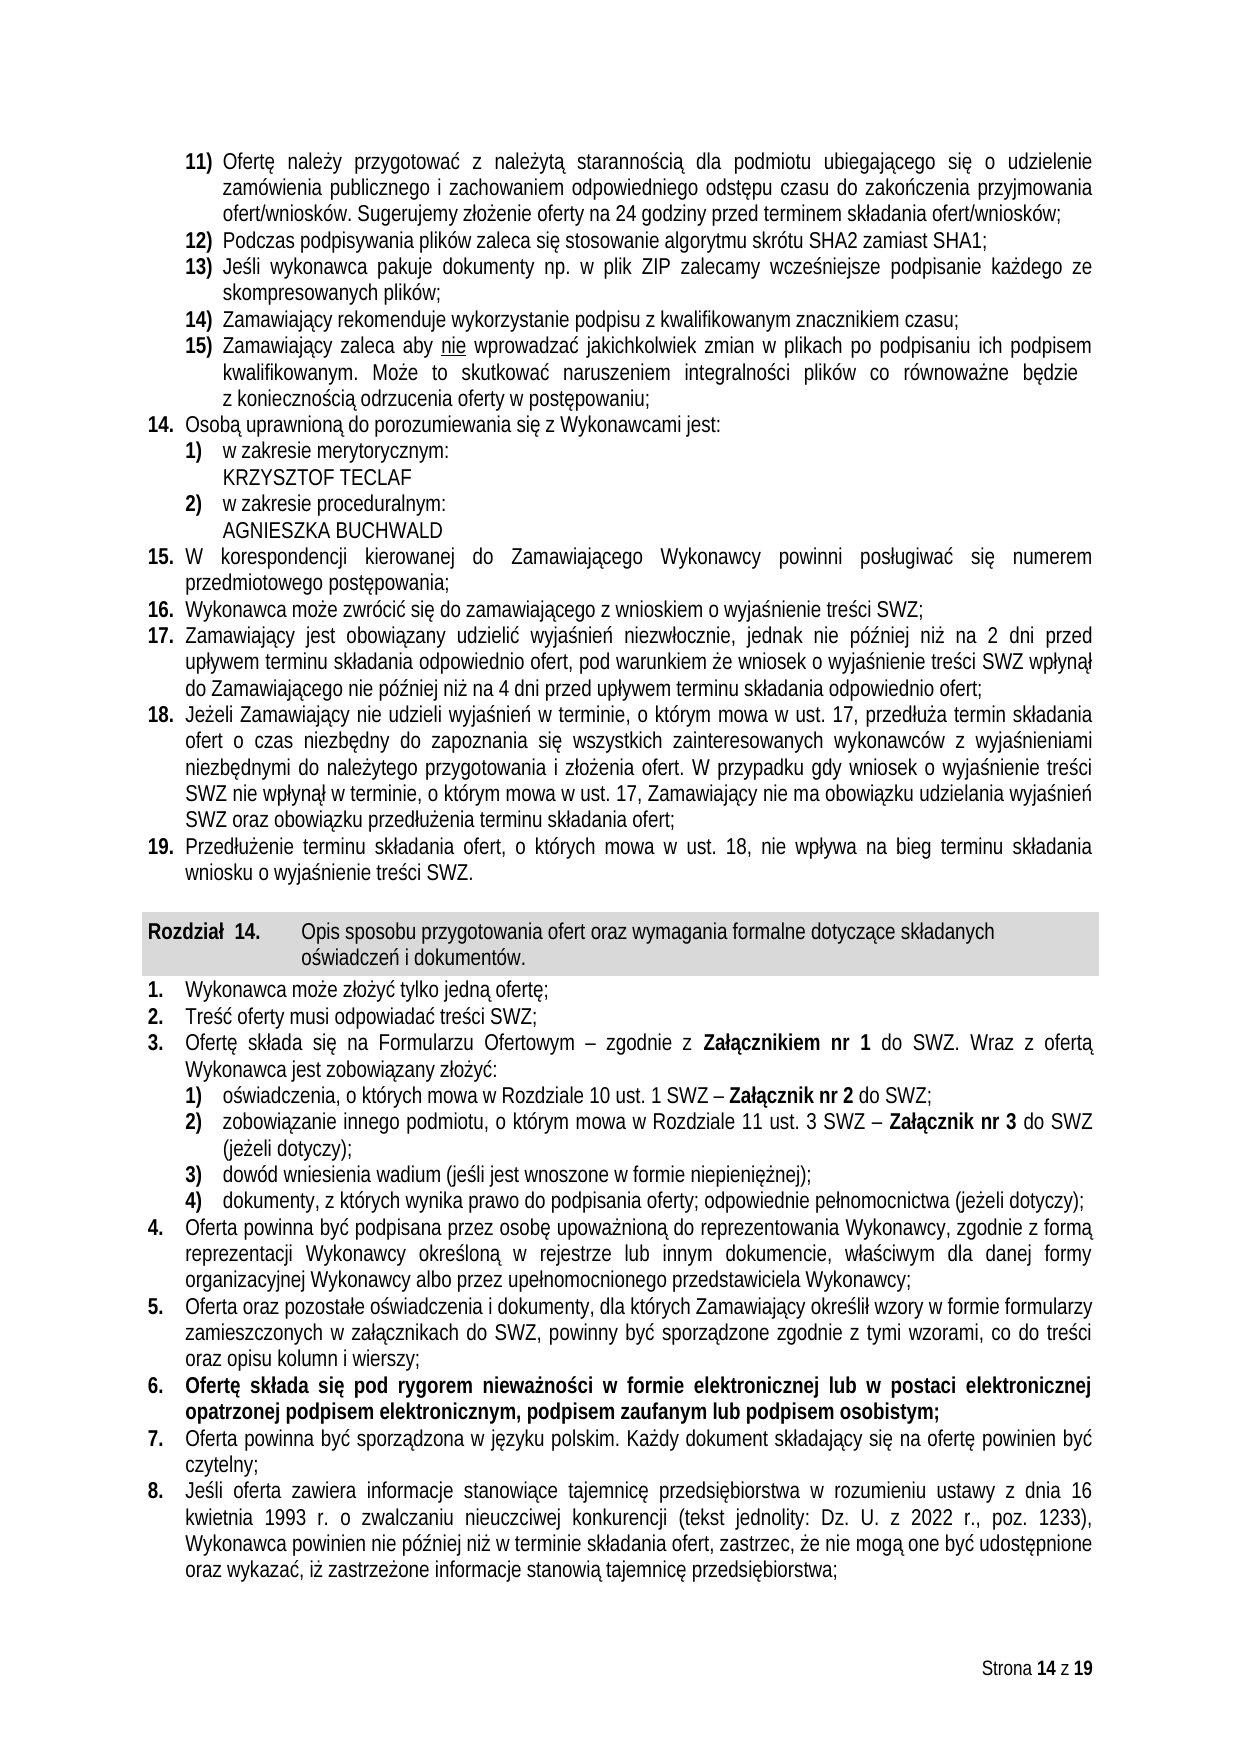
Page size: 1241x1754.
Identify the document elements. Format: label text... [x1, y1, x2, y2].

list w zakresie merytorycznym: [185, 437, 1093, 464]
text KRZYSZTOF TECLAF [223, 464, 1093, 490]
text agnieszka Buchwald [223, 517, 1093, 543]
list Jeśli oferta zawiera informacje stanowiące tajemnicę przedsiębiorstwa w rozumieniu ustawy z dnia 16 kwietnia 1993 r. o zwalczaniu nieuczciwej konkurencji (tekst jednolity: Dz. U. z 2022 r., poz. 1233), Wykonawca powinien nie później niż w terminie składania ofert, zastrzec, że nie mogą one być udostępnione oraz wykazać, iż zastrzeżone informacje stanowią tajemnicę przedsiębiorstwa; [148, 1477, 1093, 1583]
list Osobą uprawnioną do porozumiewania się z Wykonawcami jest: [148, 411, 1093, 437]
list Oferta powinna być sporządzona w języku polskim. Każdy dokument składający się na ofertę powinien być czytelny; [148, 1424, 1093, 1477]
list Oferta powinna być podpisana przez osobę upoważnioną do reprezentowania Wykonawcy, zgodnie z formą reprezentacji Wykonawcy określoną w rejestrze lub innym dokumencie, właściwym dla danej formy organizacyjnej Wykonawcy albo przez upełnomocnionego przedstawiciela Wykonawcy; [148, 1214, 1093, 1293]
list Zamawiający rekomenduje wykorzystanie podpisu z kwalifikowanym znacznikiem czasu; [185, 306, 1093, 332]
list Podczas podpisywania plików zaleca się stosowanie algorytmu skrótu SHA2 zamiast SHA1; [185, 227, 1093, 253]
list dowód wniesienia wadium (jeśli jest wnoszone w formie niepieniężnej); [185, 1161, 1093, 1187]
list Ofertę składa się na Formularzu Ofertowym – zgodnie z Załącznikiem nr 1 do SWZ. Wraz z ofertą Wykonawca jest zobowiązany złożyć: [148, 1029, 1093, 1082]
list dokumenty, z których wynika prawo do podpisania oferty; odpowiednie pełnomocnictwa (jeżeli dotyczy); [185, 1187, 1093, 1214]
list Wykonawca może zwrócić się do zamawiającego z wnioskiem o wyjaśnienie treści SWZ; [148, 596, 1093, 622]
list Jeżeli Zamawiający nie udzieli wyjaśnień w terminie, o którym mowa w ust. 17, przedłuża termin składania ofert o czas niezbędny do zapoznania się wszystkich zainteresowanych wykonawców z wyjaśnieniami niezbędnymi do należytego przygotowania i złożenia ofert. W przypadku gdy wniosek o wyjaśnienie treści SWZ nie wpłynął w terminie, o którym mowa w ust. 17, Zamawiający nie ma obowiązku udzielania wyjaśnień SWZ oraz obowiązku przedłużenia terminu składania ofert; [148, 701, 1093, 833]
list Zamawiający jest obowiązany udzielić wyjaśnień niezwłocznie, jednak nie później niż na 2 dni przed upływem terminu składania odpowiednio ofert, pod warunkiem że wniosek o wyjaśnienie treści SWZ wpłynął do Zamawiającego nie później niż na 4 dni przed upływem terminu składania odpowiednio ofert; [148, 622, 1093, 701]
table_header Rozdział 14. [142, 912, 295, 976]
list Zamawiający zaleca aby nie wprowadzać jakichkolwiek zmian w plikach po podpisaniu ich podpisem kwalifikowanym. Może to skutkować naruszeniem integralności plików co równoważne będzie z koniecznością odrzucenia oferty w postępowaniu; [185, 332, 1093, 411]
list W korespondencji kierowanej do Zamawiającego Wykonawcy powinni posługiwać się numerem przedmiotowego postępowania; [148, 543, 1093, 596]
list w zakresie proceduralnym: [185, 490, 1093, 517]
list Wykonawca może złożyć tylko jedną ofertę; [148, 976, 1093, 1003]
list Ofertę należy przygotować z należytą starannością dla podmiotu ubiegającego się o udzielenie zamówienia publicznego i zachowaniem odpowiedniego odstępu czasu do zakończenia przyjmowania ofert/wniosków. Sugerujemy złożenie oferty na 24 godziny przed terminem składania ofert/wniosków; [185, 148, 1093, 227]
list oświadczenia, o których mowa w Rozdziale 10 ust. 1 SWZ – Załącznik nr 2 do SWZ; [185, 1082, 1093, 1108]
list zobowiązanie innego podmiotu, o którym mowa w Rozdziale 11 ust. 3 SWZ – Załącznik nr 3 do SWZ (jeżeli dotyczy); [185, 1108, 1093, 1161]
list Jeśli wykonawca pakuje dokumenty np. w plik ZIP zalecamy wcześniejsze podpisanie każdego ze skompresowanych plików; [185, 253, 1093, 306]
list Treść oferty musi odpowiadać treści SWZ; [148, 1003, 1093, 1029]
list Przedłużenie terminu składania ofert, o których mowa w ust. 18, nie wpływa na bieg terminu składania wniosku o wyjaśnienie treści SWZ. [148, 833, 1093, 886]
table_header Opis sposobu przygotowania ofert oraz wymagania formalne dotyczące składanych oświadczeń i dokumentów. [295, 912, 1099, 976]
list Ofertę składa się pod rygorem nieważności w formie elektronicznej lub w postaci elektronicznej opatrzonej podpisem elektronicznym, podpisem zaufanym lub podpisem osobistym; [148, 1372, 1093, 1424]
list Oferta oraz pozostałe oświadczenia i dokumenty, dla których Zamawiający określił wzory w formie formularzy zamieszczonych w załącznikach do SWZ, powinny być sporządzone zgodnie z tymi wzorami, co do treści oraz opisu kolumn i wierszy; [148, 1293, 1093, 1372]
